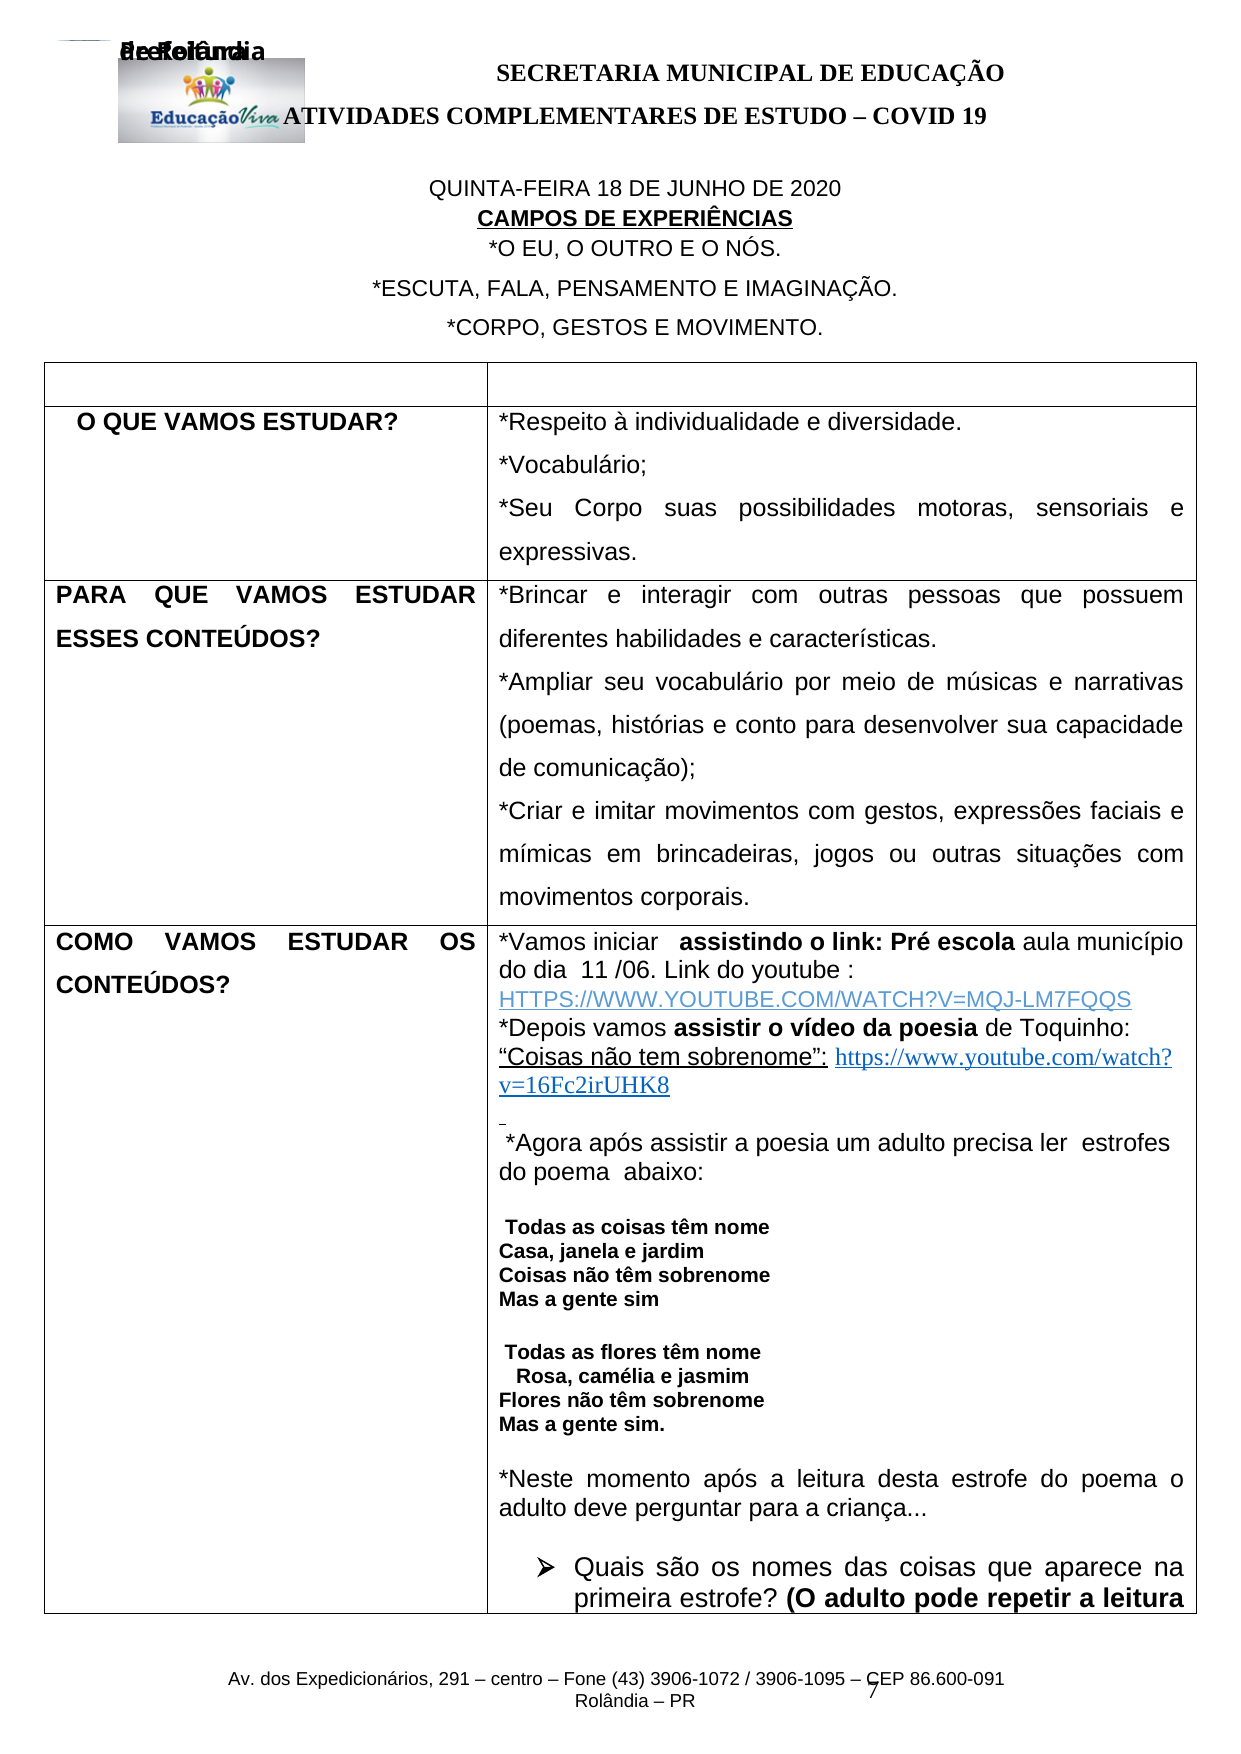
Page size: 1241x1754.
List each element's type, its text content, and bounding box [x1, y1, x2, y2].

text *CORPO, GESTOS E MOVIMENTO. [118, 314, 1152, 340]
table_cell PARA QUE VAMOS ESTUDAR ESSES CONTEÚDOS? [45, 581, 487, 925]
text *O EU, O OUTRO E O NÓS. [118, 235, 1152, 261]
text QUINTA-FEIRA 18 DE JUNHO DE 2020 [118, 175, 1152, 201]
text CAMPOS DE EXPERIÊNCIAS [118, 205, 1152, 231]
table_cell *Brincar e interagir com outras pessoas que possuem diferentes habilidades e características. *Ampliar seu vocabulário por meio de músicas e narrativas (poemas, histórias e conto para desenvolver sua capacidade de comunicação); *Criar e imitar movimentos com gestos, expressões faciais e mímicas em brincadeiras, jogos ou outras situações com movimentos corporais. [488, 581, 1196, 925]
picture [118, 58, 306, 144]
text *ESCUTA, FALA, PENSAMENTO E IMAGINAÇÃO. [118, 274, 1152, 301]
table_header [488, 363, 1196, 406]
table_cell *Respeito à individualidade e diversidade. *Vocabulário; *Seu Corpo suas possibilidades motoras, sensoriais e expressivas. [488, 407, 1196, 579]
table_header [45, 363, 487, 406]
table_cell COMO VAMOS ESTUDAR OS CONTEÚDOS? [45, 926, 487, 1613]
table_cell O QUE VAMOS ESTUDAR? [45, 407, 487, 579]
